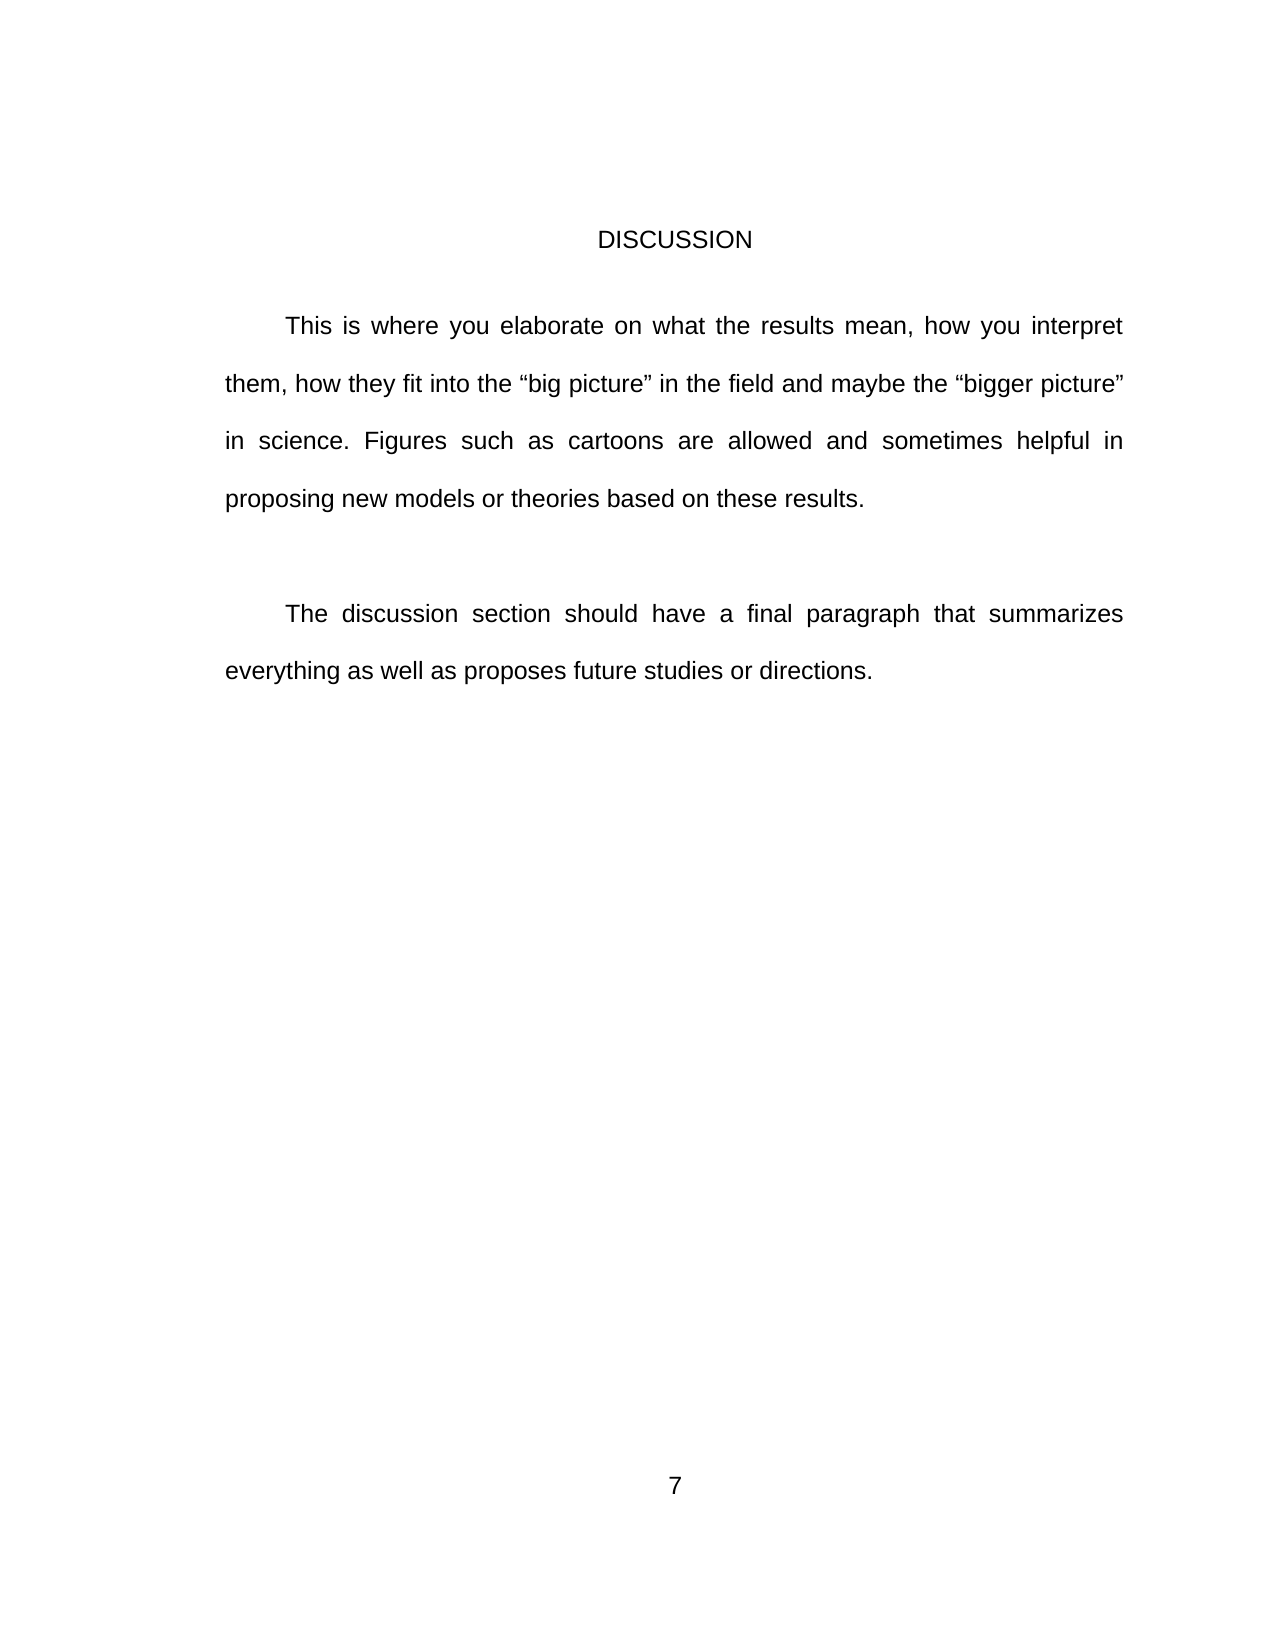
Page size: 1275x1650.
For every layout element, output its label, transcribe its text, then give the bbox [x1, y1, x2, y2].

subtitle DISCUSSION [225, 225, 1125, 254]
text This is where you elaborate on what the results mean, how you interpret them, how they fit into the “big picture” in the field and maybe the “bigger picture” in science. Figures such as cartoons are allowed and sometimes helpful in proposing new models or theories based on these results. [225, 311, 1125, 512]
text The discussion section should have a final paragraph that summarizes everything as well as proposes future studies or directions. [225, 599, 1125, 685]
